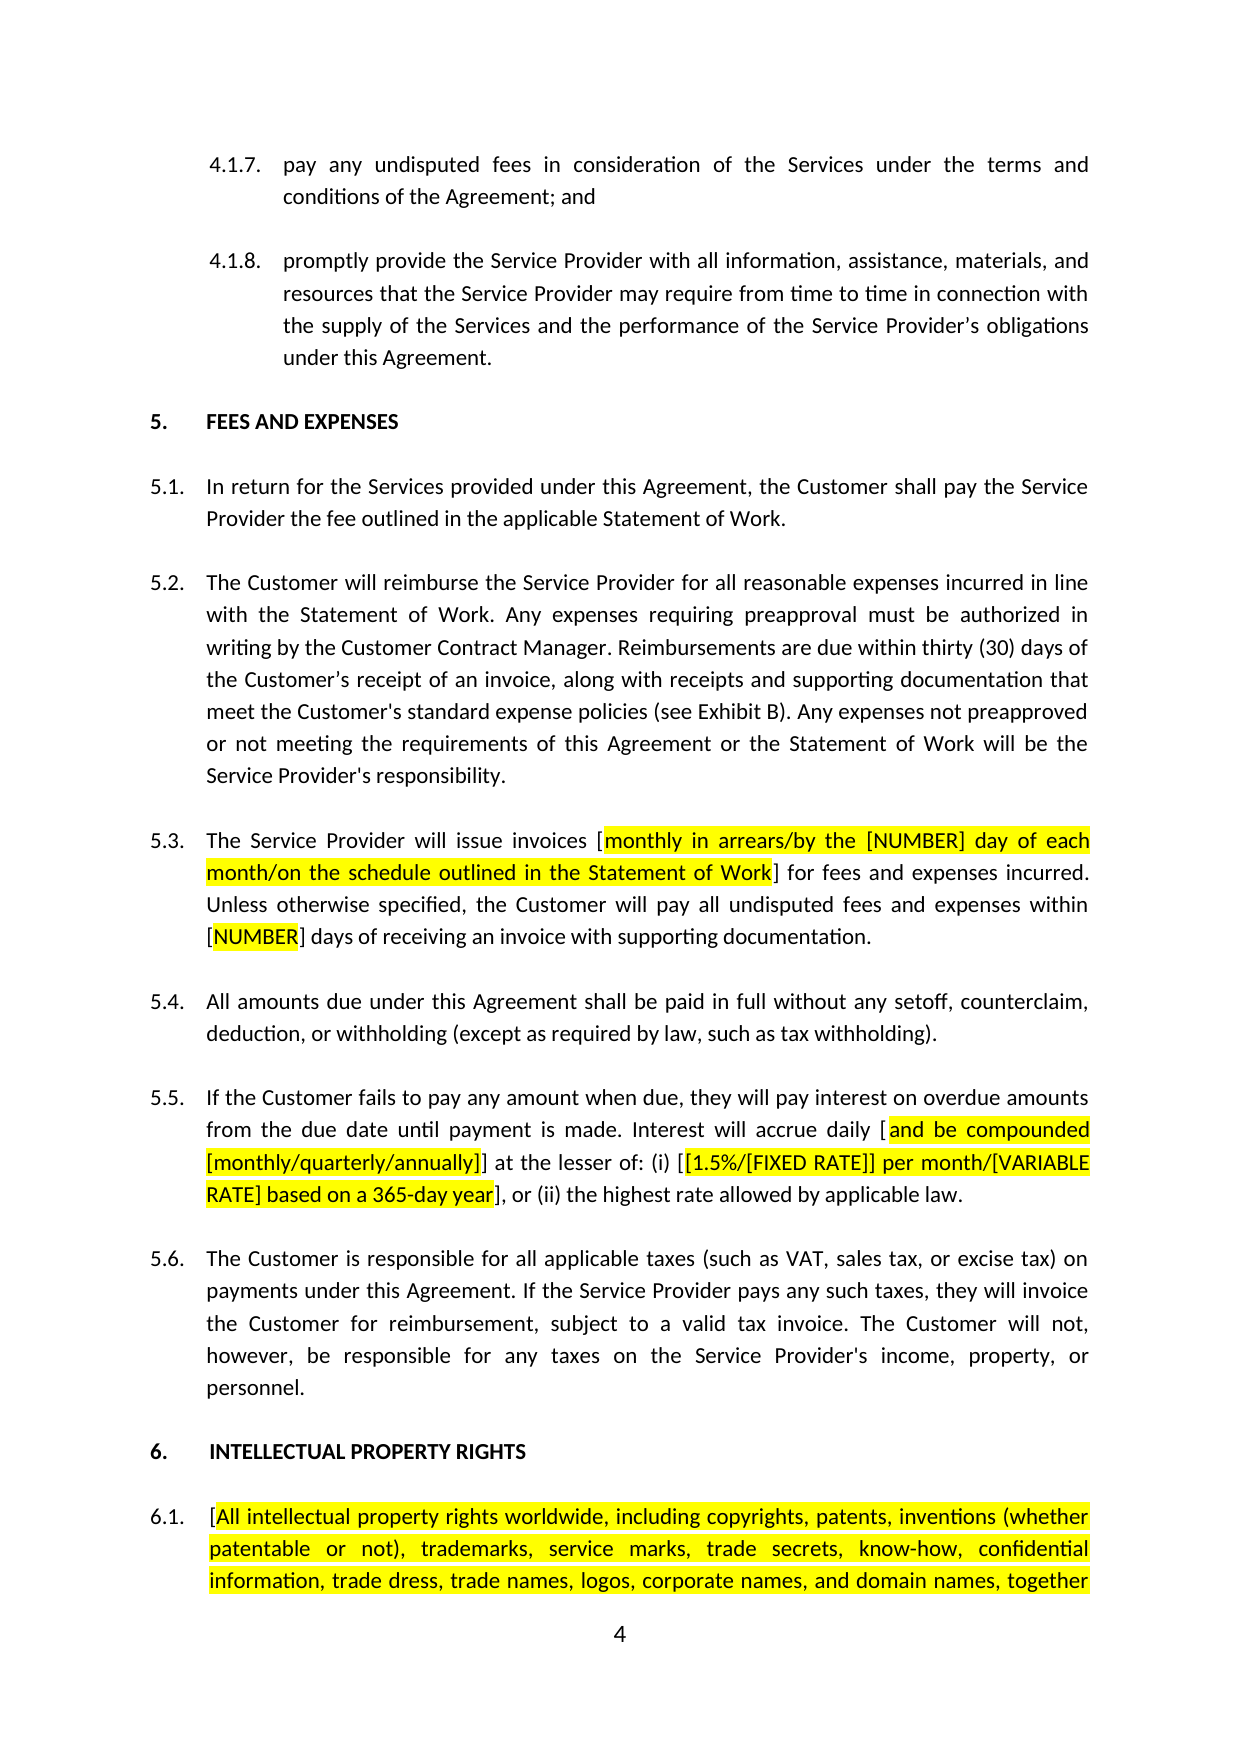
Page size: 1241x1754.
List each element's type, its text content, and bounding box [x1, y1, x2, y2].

list INTELLECTUAL PROPERTY RIGHTS [150, 1437, 1090, 1466]
list In return for the Services provided under this Agreement, the Customer shall pay the Service Provider the fee outlined in the applicable Statement of Work. [150, 472, 1090, 532]
list If the Customer fails to pay any amount when due, they will pay interest on overdue amounts from the due date until payment is made. Interest will accrue daily [and be compounded [monthly/quarterly/annually]] at the lesser of: (i) [[1.5%/[FIXED RATE]] per month/[VARIABLE RATE] based on a 365-day year], or (ii) the highest rate allowed by applicable law. [150, 1083, 1090, 1208]
list pay any undisputed fees in consideration of the Services under the terms and conditions of the Agreement; and [209, 150, 1090, 210]
list The Service Provider will issue invoices [monthly in arrears/by the [NUMBER] day of each month/on the schedule outlined in the Statement of Work] for fees and expenses incurred. Unless otherwise specified, the Customer will pay all undisputed fees and expenses within [NUMBER] days of receiving an invoice with supporting documentation. [150, 826, 1090, 951]
list FEES AND EXPENSES [150, 407, 1090, 436]
list promptly provide the Service Provider with all information, assistance, materials, and resources that the Service Provider may require from time to time in connection with the supply of the Services and the performance of the Service Provider’s obligations under this Agreement. [209, 247, 1090, 371]
list The Customer will reimburse the Service Provider for all reasonable expenses incurred in line with the Statement of Work. Any expenses requiring preapproval must be authorized in writing by the Customer Contract Manager. Reimbursements are due within thirty (30) days of the Customer’s receipt of an invoice, along with receipts and supporting documentation that meet the Customer's standard expense policies (see Exhibit B). Any expenses not preapproved or not meeting the requirements of this Agreement or the Statement of Work will be the Service Provider's responsibility. [150, 568, 1090, 789]
list The Customer is responsible for all applicable taxes (such as VAT, sales tax, or excise tax) on payments under this Agreement. If the Service Provider pays any such taxes, they will invoice the Customer for reimbursement, subject to a valid tax invoice. The Customer will not, however, be responsible for any taxes on the Service Provider's income, property, or personnel. [150, 1244, 1090, 1401]
list All amounts due under this Agreement shall be paid in full without any setoff, counterclaim, deduction, or withholding (except as required by law, such as tax withholding). [150, 987, 1090, 1047]
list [150, 1502, 1090, 1594]
